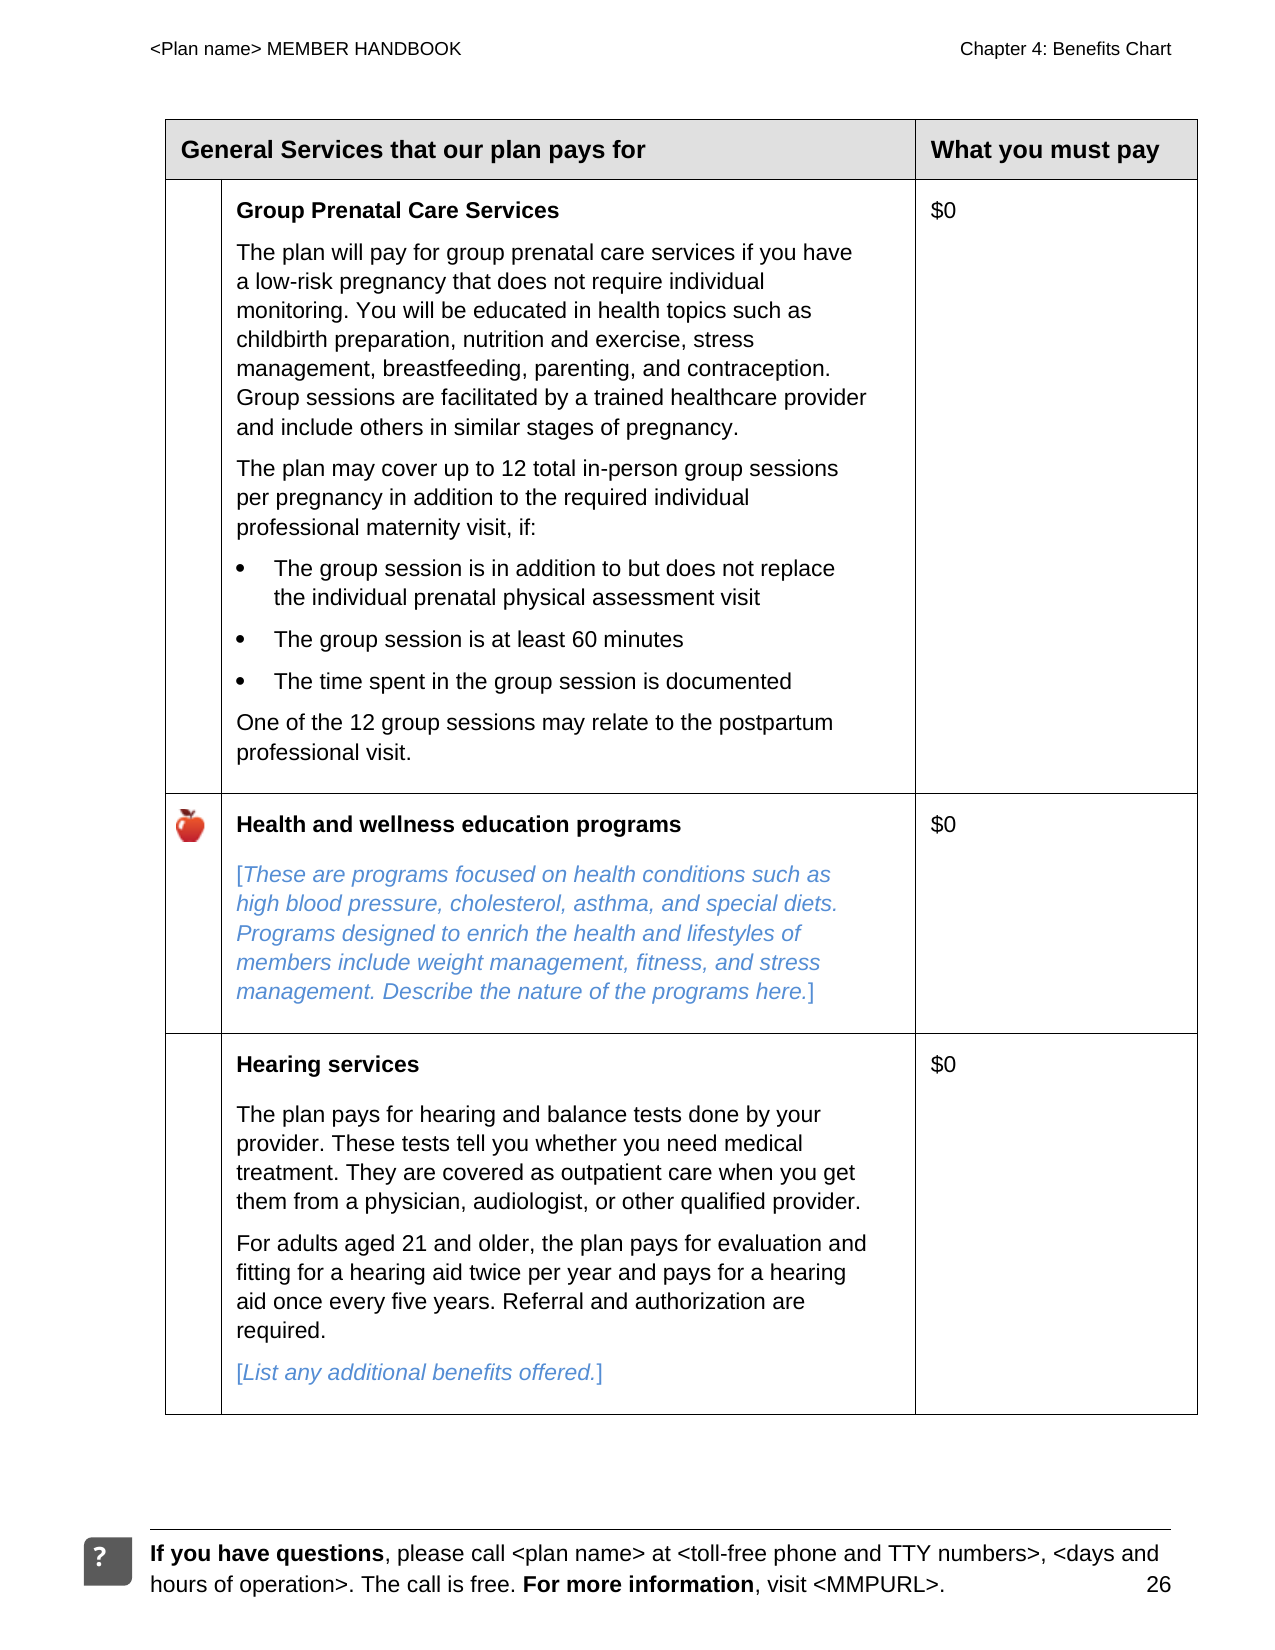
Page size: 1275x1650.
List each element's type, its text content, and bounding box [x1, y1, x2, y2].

table_cell $0 [916, 794, 1197, 1033]
table_header What you must pay [916, 120, 1197, 179]
table_cell [166, 1034, 221, 1414]
table_cell [166, 794, 221, 1033]
table_cell Health and wellness education programs [These are programs focused on health conditions such as high blood pressure, cholesterol, asthma, and special diets. Programs designed to enrich the health and lifestyles of members include weight management, fitness, and stress management. Describe the nature of the programs here.] [222, 794, 915, 1033]
picture [176, 809, 205, 842]
table_cell $0 [916, 180, 1197, 793]
table_header General Services that our plan pays for [166, 120, 915, 179]
table_cell $0 [916, 1034, 1197, 1414]
table_cell Hearing services The plan pays for hearing and balance tests done by your provider. These tests tell you whether you need medical treatment. They are covered as outpatient care when you get them from a physician, audiologist, or other qualified provider. For adults aged 21 and older, the plan pays for evaluation and fitting for a hearing aid twice per year and pays for a hearing aid once every five years. Referral and authorization are required. [List any additional benefits offered.] [222, 1034, 915, 1414]
table_cell Group Prenatal Care Services The plan will pay for group prenatal care services if you have a low-risk pregnancy that does not require individual monitoring. You will be educated in health topics such as childbirth preparation, nutrition and exercise, stress management, breastfeeding, parenting, and contraception. Group sessions are facilitated by a trained healthcare provider and include others in similar stages of pregnancy. The plan may cover up to 12 total in-person group sessions per pregnancy in addition to the required individual professional maternity visit, if: The group session is in addition to but does not replace the individual prenatal physical assessment visit The group session is at least 60 minutes The time spent in the group session is documented One of the 12 group sessions may relate to the postpartum professional visit. [222, 180, 915, 793]
table_cell [166, 180, 221, 793]
